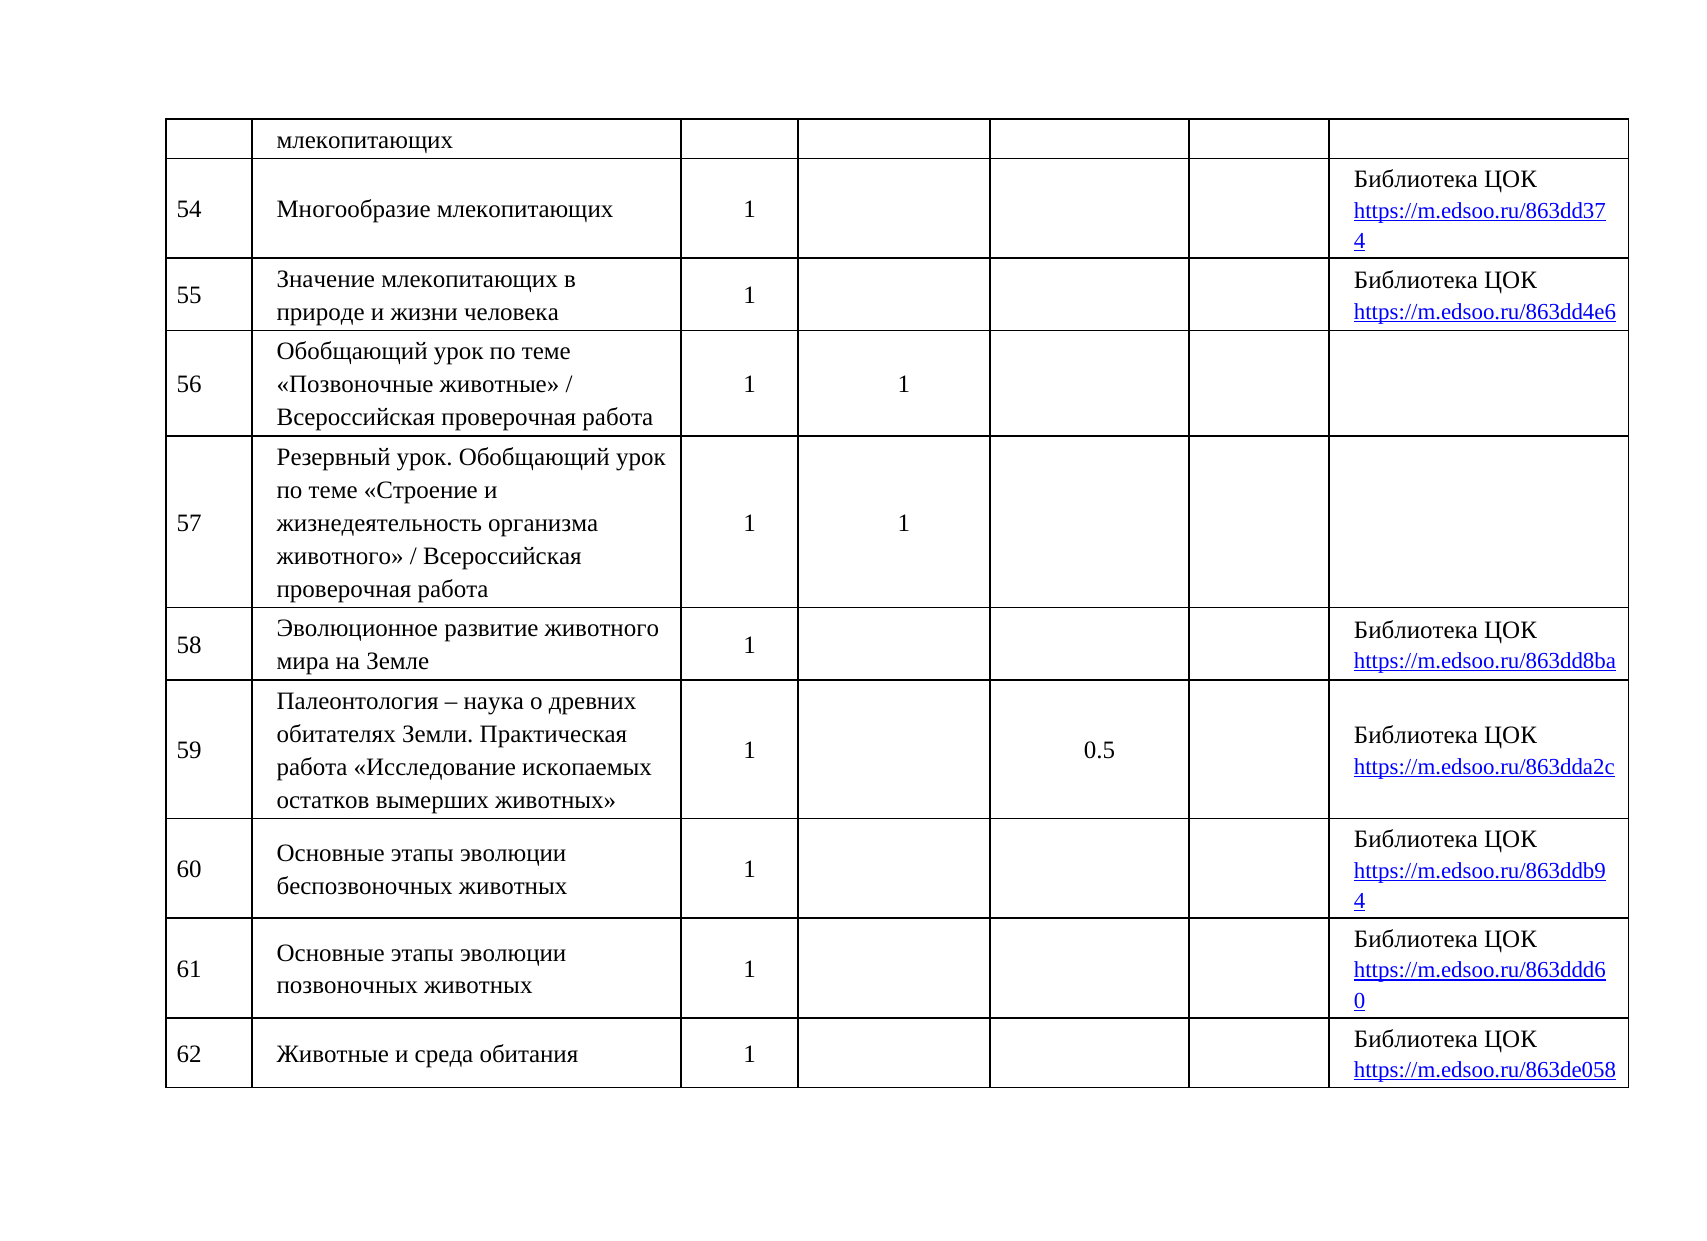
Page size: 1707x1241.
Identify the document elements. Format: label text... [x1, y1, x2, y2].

table_cell Значение млекопитающих в природе и жизни человека [253, 259, 680, 330]
table_cell 1 [682, 331, 797, 435]
table_cell [799, 1019, 989, 1087]
table_cell [799, 819, 989, 917]
table_cell [991, 1019, 1188, 1087]
table_cell [1190, 120, 1328, 157]
table_cell [1190, 437, 1328, 607]
table_cell 62 [167, 1019, 251, 1087]
table_cell 60 [167, 819, 251, 917]
table_cell 61 [167, 919, 251, 1017]
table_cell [253, 120, 680, 157]
table_cell 1 [799, 437, 989, 607]
table_cell 59 [167, 681, 251, 817]
table_cell [799, 681, 989, 817]
table_cell 1 [682, 120, 797, 157]
table_cell 1 [682, 681, 797, 817]
table_cell 53 [167, 120, 251, 157]
table_cell 55 [167, 259, 251, 330]
table_cell Резервный урок. Обобщающий урок по теме «Строение и жизнедеятельность организма животного» / Всероссийская проверочная работа [253, 437, 680, 607]
table_cell [799, 608, 989, 679]
table_cell [991, 120, 1188, 157]
table_cell 1 [682, 608, 797, 679]
table_cell [1190, 331, 1328, 435]
table_cell 56 [167, 331, 251, 435]
table_cell [991, 819, 1188, 917]
table_cell [1330, 437, 1628, 607]
table_cell Библиотека ЦОК https://m.edsoo.ru/863ddd60 [1330, 919, 1628, 1017]
table_cell Основные этапы эволюции позвоночных животных [253, 919, 680, 1017]
table_cell 1 [799, 331, 989, 435]
table_cell [1330, 331, 1628, 435]
table_cell 57 [167, 437, 251, 607]
table_cell 1 [682, 159, 797, 257]
table_cell [1190, 1019, 1328, 1087]
table_cell [799, 159, 989, 257]
table_cell 1 [682, 259, 797, 330]
table_cell [1190, 159, 1328, 257]
table_cell [991, 437, 1188, 607]
table_cell Обобщающий урок по теме «Позвоночные животные» / Всероссийская проверочная работа [253, 331, 680, 435]
table_cell [799, 120, 989, 157]
table_cell Многообразие млекопитающих [253, 159, 680, 257]
table_cell [991, 259, 1188, 330]
table_cell [1190, 608, 1328, 679]
table_cell 1 [682, 437, 797, 607]
table_cell Библиотека ЦОК https://m.edsoo.ru/863dda2c [1330, 681, 1628, 817]
table_cell [1190, 819, 1328, 917]
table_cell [1330, 120, 1628, 157]
table_cell 58 [167, 608, 251, 679]
table_cell [991, 159, 1188, 257]
table_cell [1190, 681, 1328, 817]
table_cell Библиотека ЦОК https://m.edsoo.ru/863ddb94 [1330, 819, 1628, 917]
table_cell 0.5 [991, 681, 1188, 817]
table_cell 54 [167, 159, 251, 257]
table_cell [1190, 259, 1328, 330]
table_cell Эволюционное развитие животного мира на Земле [253, 608, 680, 679]
table_cell Библиотека ЦОК https://m.edsoo.ru/863dd4e6 [1330, 259, 1628, 330]
table_cell [1190, 919, 1328, 1017]
table_cell [799, 259, 989, 330]
table_cell Библиотека ЦОК https://m.edsoo.ru/863de058 [1330, 1019, 1628, 1087]
table_cell [991, 919, 1188, 1017]
table_cell Животные и среда обитания [253, 1019, 680, 1087]
table_cell Библиотека ЦОК https://m.edsoo.ru/863dd374 [1330, 159, 1628, 257]
table_cell [991, 331, 1188, 435]
table_cell Палеонтология – наука о древних обитателях Земли. Практическая работа «Исследование ископаемых остатков вымерших животных» [253, 681, 680, 817]
table_cell Библиотека ЦОК https://m.edsoo.ru/863dd8ba [1330, 608, 1628, 679]
table_cell 1 [682, 919, 797, 1017]
table_cell [991, 608, 1188, 679]
table_cell 1 [682, 819, 797, 917]
table_cell 1 [682, 1019, 797, 1087]
table_cell Основные этапы эволюции беспозвоночных животных [253, 819, 680, 917]
table_cell [799, 919, 989, 1017]
